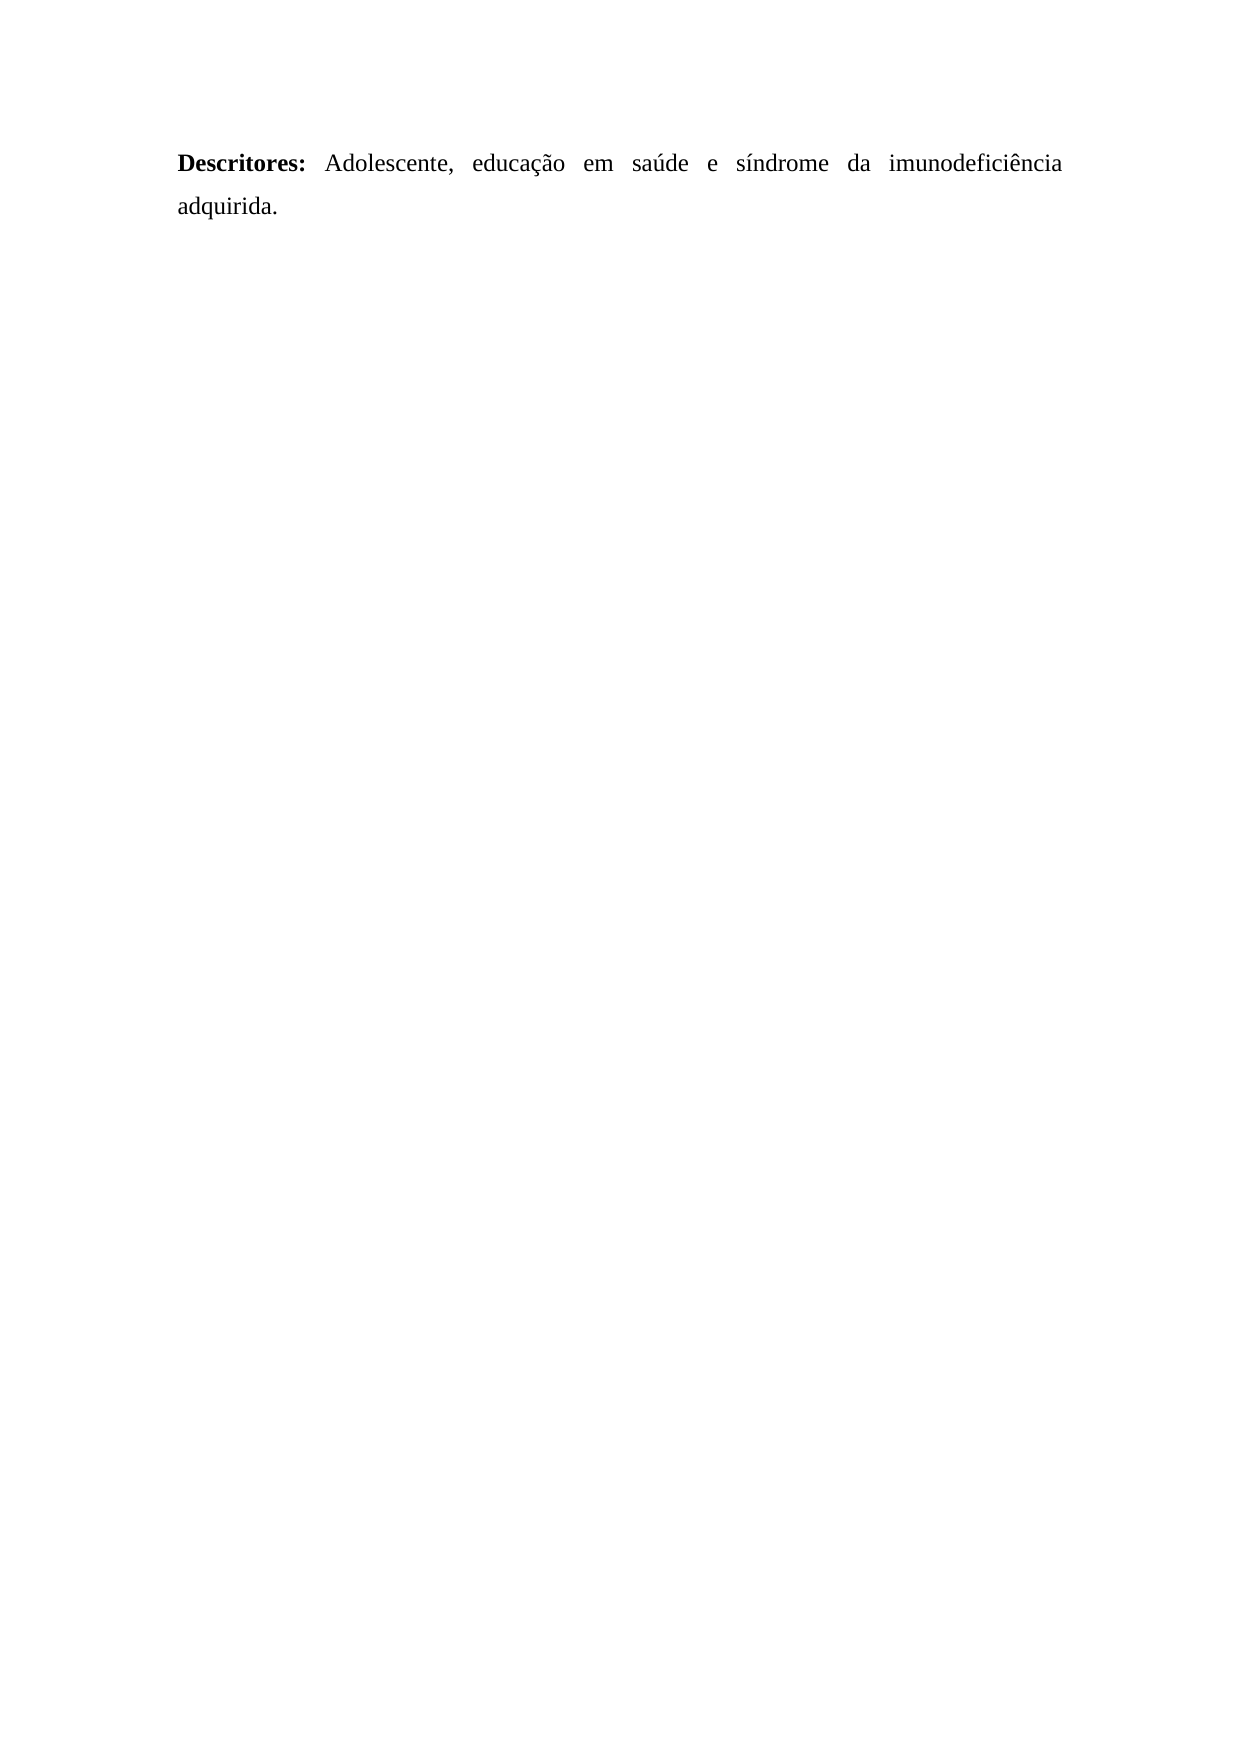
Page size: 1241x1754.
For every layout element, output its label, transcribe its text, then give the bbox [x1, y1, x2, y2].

text Descritores: Adolescente, educação em saúde e síndrome da imunodeficiência adquirida. [177, 148, 1063, 219]
